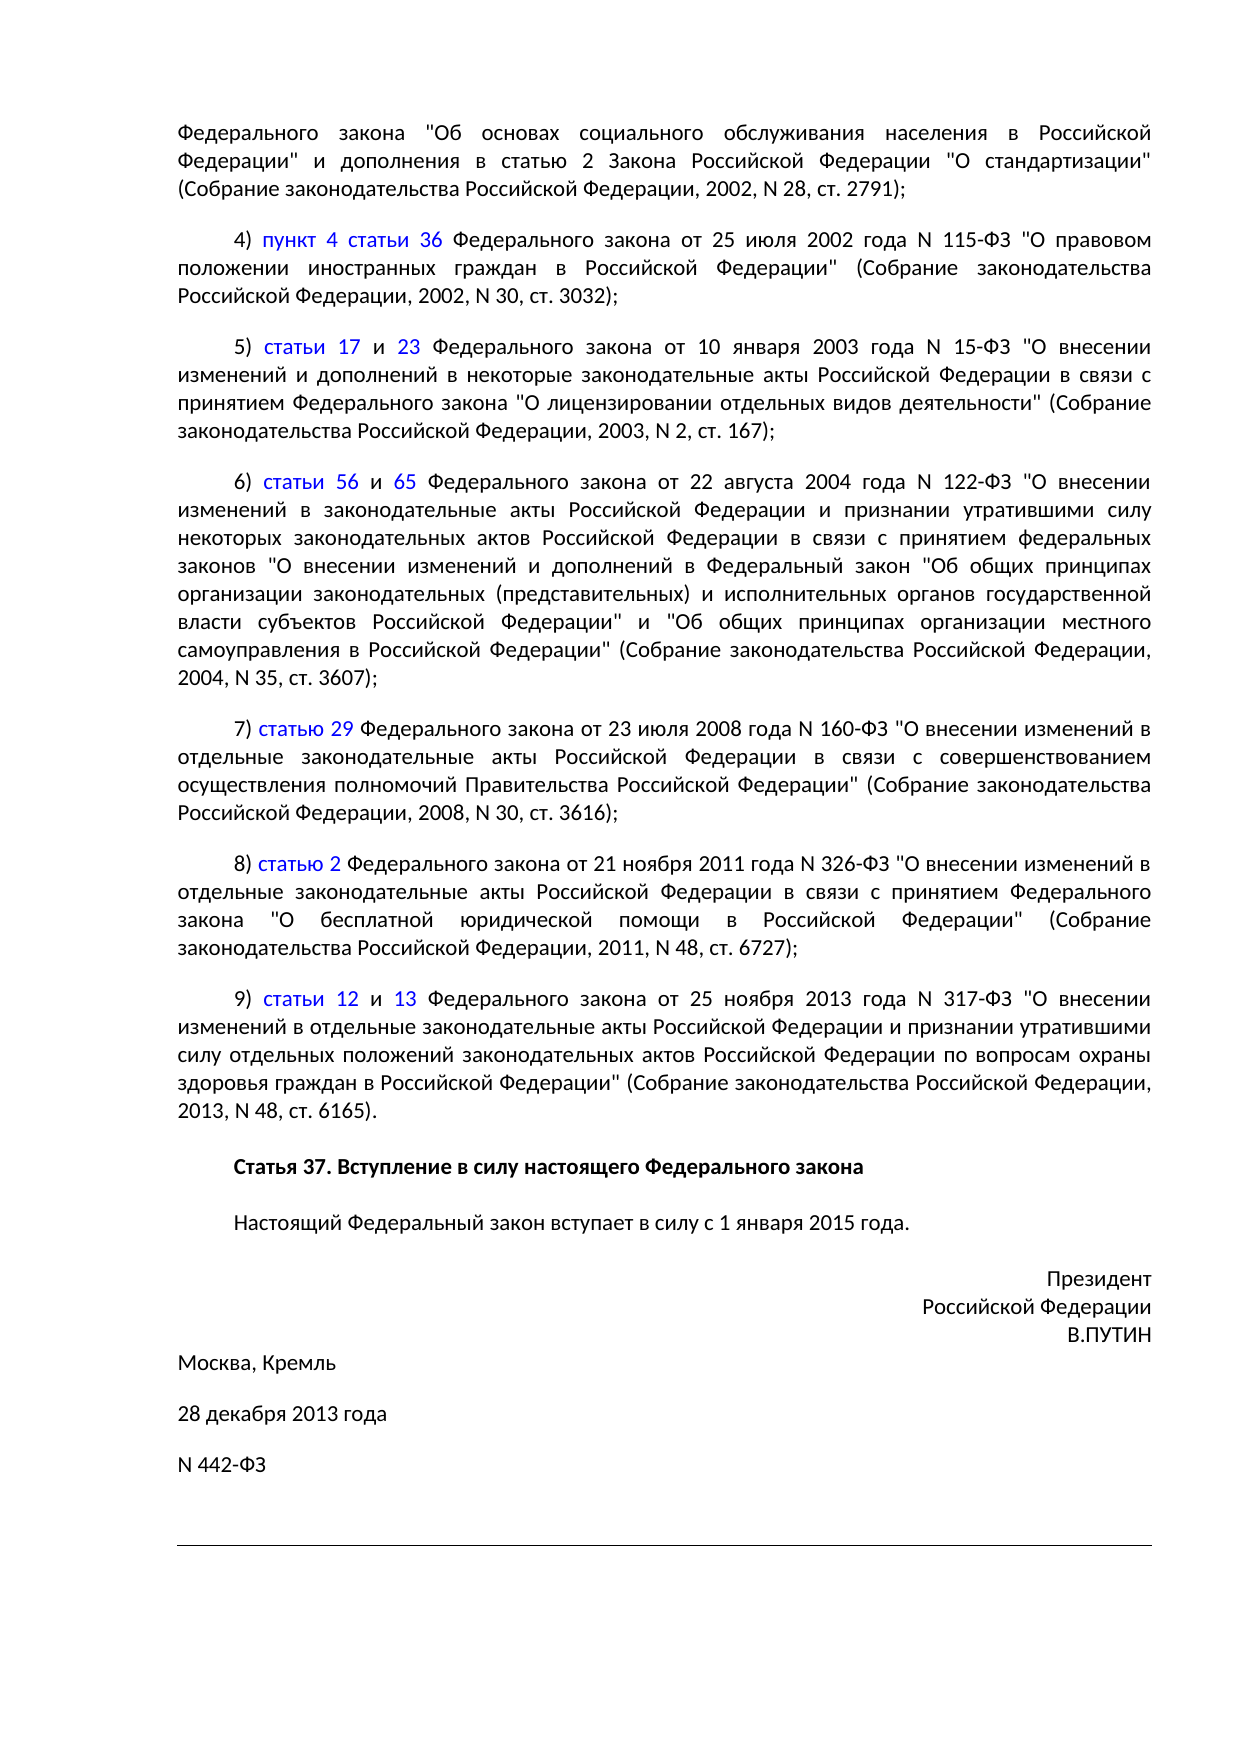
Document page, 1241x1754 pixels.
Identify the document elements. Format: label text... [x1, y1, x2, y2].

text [177, 118, 1152, 202]
text 6) статьи 56 и 65 Федерального закона от 22 августа 2004 года N 122-ФЗ "О внесении изменений в законодательные акты Российской Федерации и признании утратившими силу некоторых законодательных актов Российской Федерации в связи с принятием федеральных законов "О внесении изменений и дополнений в Федеральный закон "Об общих принципах организации законодательных (представительных) и исполнительных органов государственной власти субъектов Российской Федерации" и "Об общих принципах организации местного самоуправления в Российской Федерации" (Собрание законодательства Российской Федерации, 2004, N 35, ст. 3607); [177, 467, 1152, 691]
text Президент [177, 1264, 1152, 1292]
text 8) статью 2 Федерального закона от 21 ноября 2011 года N 326-ФЗ "О внесении изменений в отдельные законодательные акты Российской Федерации в связи с принятием Федерального закона "О бесплатной юридической помощи в Российской Федерации" (Собрание законодательства Российской Федерации, 2011, N 48, ст. 6727); [177, 849, 1152, 961]
text 5) статьи 17 и 23 Федерального закона от 10 января 2003 года N 15-ФЗ "О внесении изменений и дополнений в некоторые законодательные акты Российской Федерации в связи с принятием Федерального закона "О лицензировании отдельных видов деятельности" (Собрание законодательства Российской Федерации, 2003, N 2, ст. 167); [177, 332, 1152, 444]
text 28 декабря 2013 года [177, 1399, 1152, 1427]
text Москва, Кремль [177, 1348, 1152, 1376]
text Настоящий Федеральный закон вступает в силу с 1 января 2015 года. [177, 1208, 1152, 1236]
text Российской Федерации [177, 1292, 1152, 1320]
text 9) статьи 12 и 13 Федерального закона от 25 ноября 2013 года N 317-ФЗ "О внесении изменений в отдельные законодательные акты Российской Федерации и признании утратившими силу отдельных положений законодательных актов Российской Федерации по вопросам охраны здоровья граждан в Российской Федерации" (Собрание законодательства Российской Федерации, 2013, N 48, ст. 6165). [177, 984, 1152, 1124]
title Статья 37. Вступление в силу настоящего Федерального закона [177, 1152, 1152, 1180]
text 4) пункт 4 статьи 36 Федерального закона от 25 июля 2002 года N 115-ФЗ "О правовом положении иностранных граждан в Российской Федерации" (Собрание законодательства Российской Федерации, 2002, N 30, ст. 3032); [177, 225, 1152, 309]
text N 442-ФЗ [177, 1450, 1152, 1478]
text 7) статью 29 Федерального закона от 23 июля 2008 года N 160-ФЗ "О внесении изменений в отдельные законодательные акты Российской Федерации в связи с совершенствованием осуществления полномочий Правительства Российской Федерации" (Собрание законодательства Российской Федерации, 2008, N 30, ст. 3616); [177, 714, 1152, 826]
text В.ПУТИН [177, 1320, 1152, 1348]
